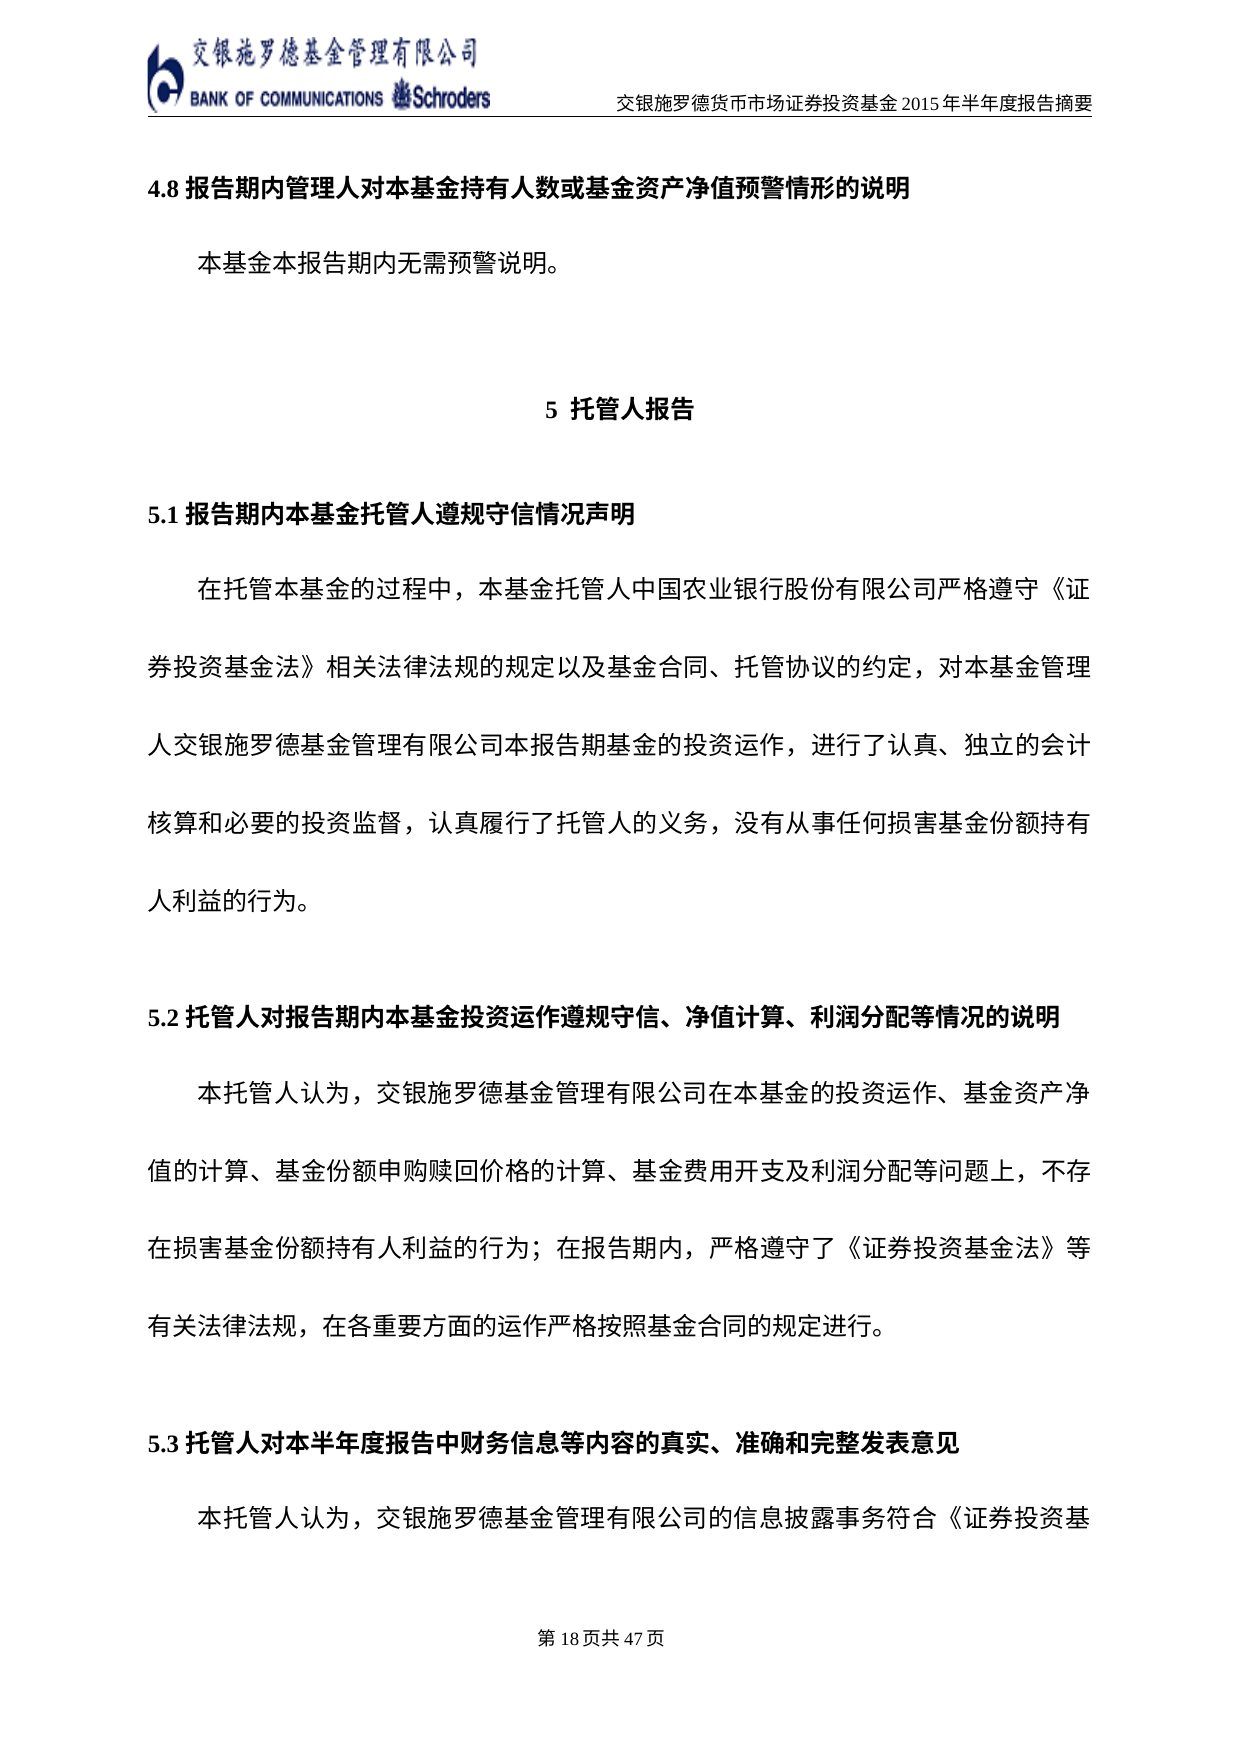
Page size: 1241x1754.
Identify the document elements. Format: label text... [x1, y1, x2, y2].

subtitle 4.8 报告期内管理人对本基金持有人数或基金资产净值预警情形的说明 [148, 154, 1092, 219]
subtitle 5 托管人报告 [148, 375, 1092, 440]
subtitle 5.2 托管人对报告期内本基金投资运作遵规守信、净值计算、利润分配等情况的说明 [148, 983, 1092, 1048]
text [148, 1484, 1092, 1549]
text 本基金本报告期内无需预警说明。 [148, 229, 1092, 294]
picture [147, 37, 490, 113]
text 在托管本基金的过程中，本基金托管人中国农业银行股份有限公司严格遵守《证券投资基金法》相关法律法规的规定以及基金合同、托管协议的约定，对本基金管理人交银施罗德基金管理有限公司本报告期基金的投资运作，进行了认真、独立的会计核算和必要的投资监督，认真履行了托管人的义务，没有从事任何损害基金份额持有人利益的行为。 [148, 555, 1092, 932]
subtitle 5.1 报告期内本基金托管人遵规守信情况声明 [148, 480, 1092, 545]
text 本托管人认为，交银施罗德基金管理有限公司在本基金的投资运作、基金资产净值的计算、基金份额申购赎回价格的计算、基金费用开支及利润分配等问题上，不存在损害基金份额持有人利益的行为；在报告期内，严格遵守了《证券投资基金法》等有关法律法规，在各重要方面的运作严格按照基金合同的规定进行。 [148, 1059, 1092, 1357]
subtitle 5.3 托管人对本半年度报告中财务信息等内容的真实、准确和完整发表意见 [148, 1409, 1092, 1474]
